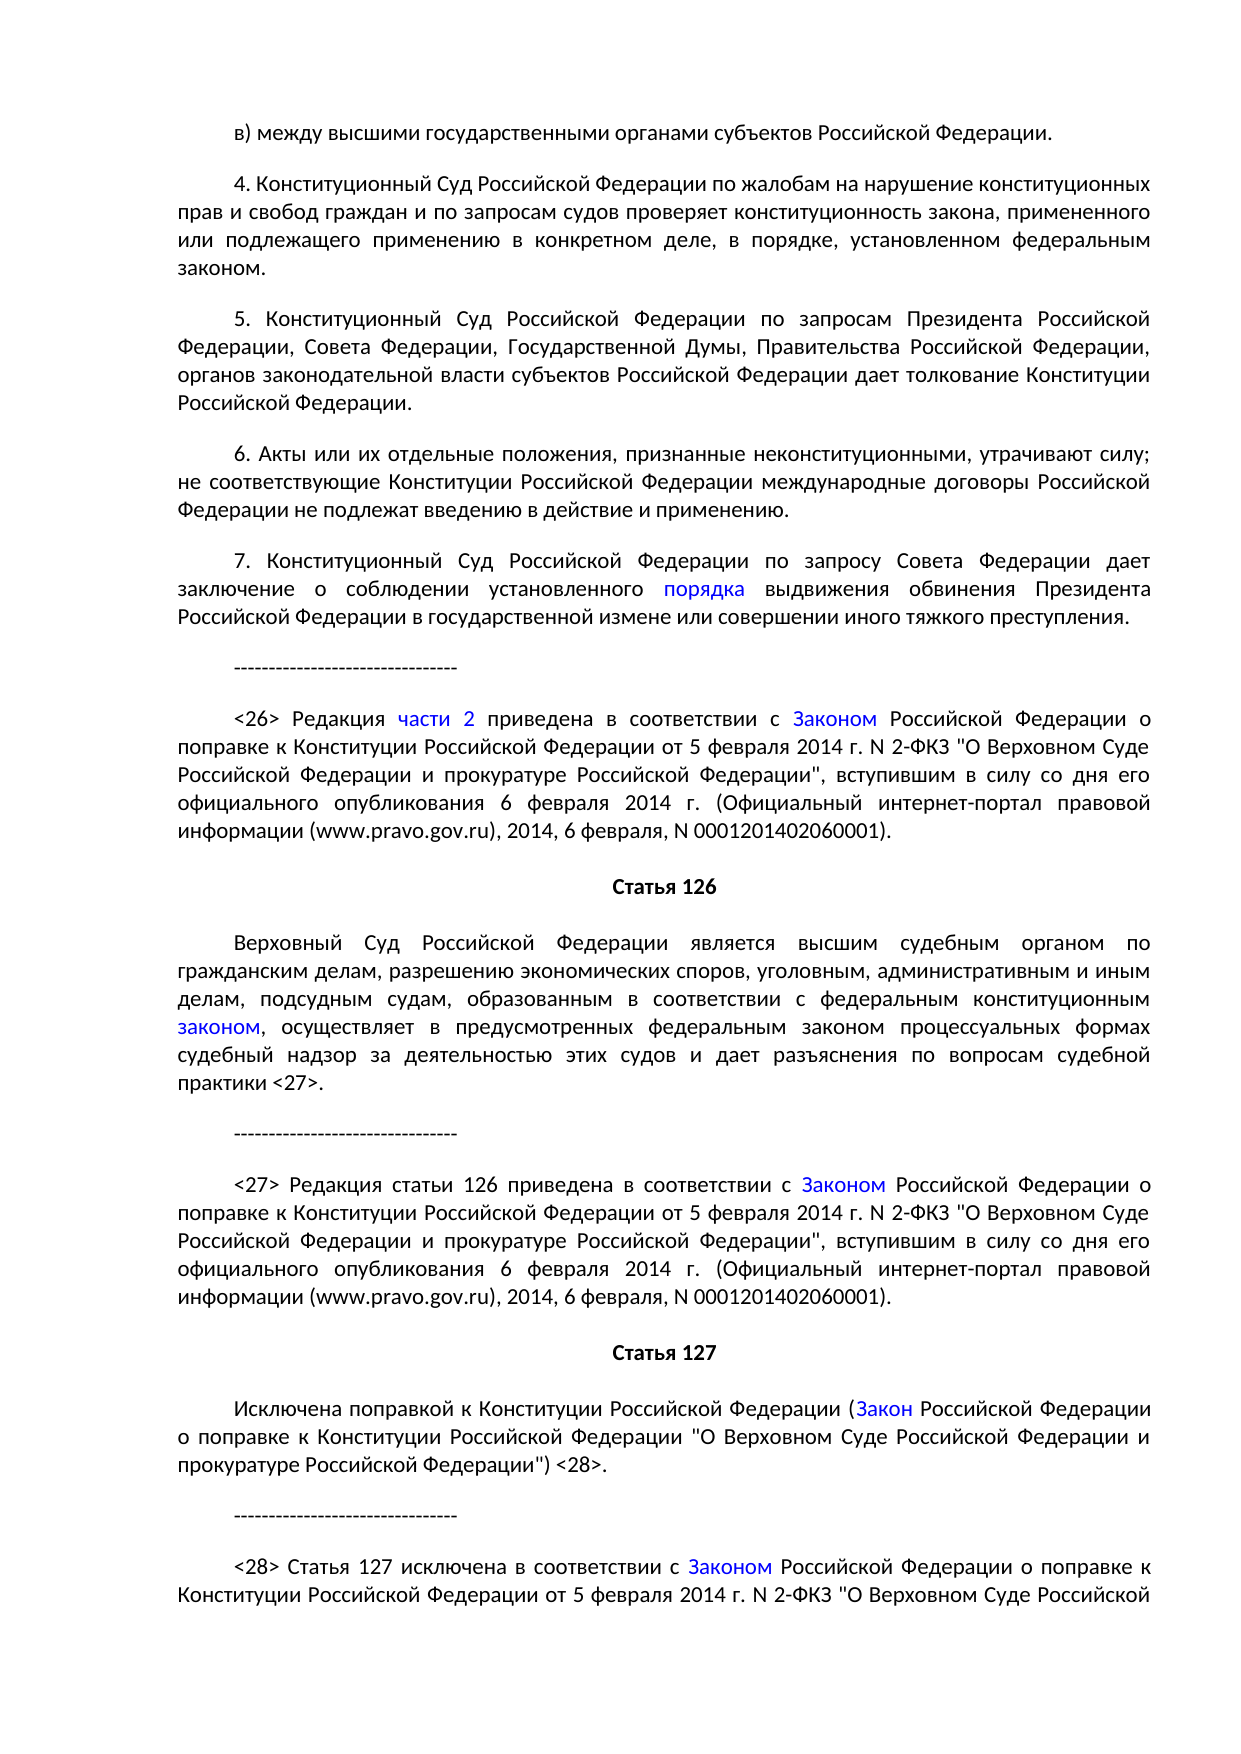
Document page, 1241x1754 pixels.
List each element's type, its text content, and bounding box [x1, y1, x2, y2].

text -------------------------------- [177, 653, 1152, 681]
title Статья 127 [177, 1338, 1152, 1366]
text -------------------------------- [177, 1501, 1152, 1529]
text <27> Редакция статьи 126 приведена в соответствии с Законом Российской Федерации о поправке к Конституции Российской Федерации от 5 февраля 2014 г. N 2-ФКЗ "О Верховном Суде Российской Федерации и прокуратуре Российской Федерации", вступившим в силу со дня его официального опубликования 6 февраля 2014 г. (Официальный интернет-портал правовой информации (www.pravo.gov.ru), 2014, 6 февраля, N 0001201402060001). [177, 1170, 1152, 1310]
text 5. Конституционный Суд Российской Федерации по запросам Президента Российской Федерации, Совета Федерации, Государственной Думы, Правительства Российской Федерации, органов законодательной власти субъектов Российской Федерации дает толкование Конституции Российской Федерации. [177, 304, 1152, 416]
text 4. Конституционный Суд Российской Федерации по жалобам на нарушение конституционных прав и свобод граждан и по запросам судов проверяет конституционность закона, примененного или подлежащего применению в конкретном деле, в порядке, установленном федеральным законом. [177, 169, 1152, 281]
text -------------------------------- [177, 1119, 1152, 1147]
text 6. Акты или их отдельные положения, признанные неконституционными, утрачивают силу; не соответствующие Конституции Российской Федерации международные договоры Российской Федерации не подлежат введению в действие и применению. [177, 439, 1152, 523]
text в) между высшими государственными органами субъектов Российской Федерации. [177, 118, 1152, 146]
text Исключена поправкой к Конституции Российской Федерации (Закон Российской Федерации о поправке к Конституции Российской Федерации "О Верховном Суде Российской Федерации и прокуратуре Российской Федерации") <28>. [177, 1394, 1152, 1478]
text <26> Редакция части 2 приведена в соответствии с Законом Российской Федерации о поправке к Конституции Российской Федерации от 5 февраля 2014 г. N 2-ФКЗ "О Верховном Суде Российской Федерации и прокуратуре Российской Федерации", вступившим в силу со дня его официального опубликования 6 февраля 2014 г. (Официальный интернет-портал правовой информации (www.pravo.gov.ru), 2014, 6 февраля, N 0001201402060001). [177, 704, 1152, 844]
text Верховный Суд Российской Федерации является высшим судебным органом по гражданским делам, разрешению экономических споров, уголовным, административным и иным делам, подсудным судам, образованным в соответствии с федеральным конституционным законом, осуществляет в предусмотренных федеральным законом процессуальных формах судебный надзор за деятельностью этих судов и дает разъяснения по вопросам судебной практики <27>. [177, 928, 1152, 1096]
title Статья 126 [177, 872, 1152, 900]
text 7. Конституционный Суд Российской Федерации по запросу Совета Федерации дает заключение о соблюдении установленного порядка выдвижения обвинения Президента Российской Федерации в государственной измене или совершении иного тяжкого преступления. [177, 546, 1152, 630]
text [177, 1552, 1152, 1608]
